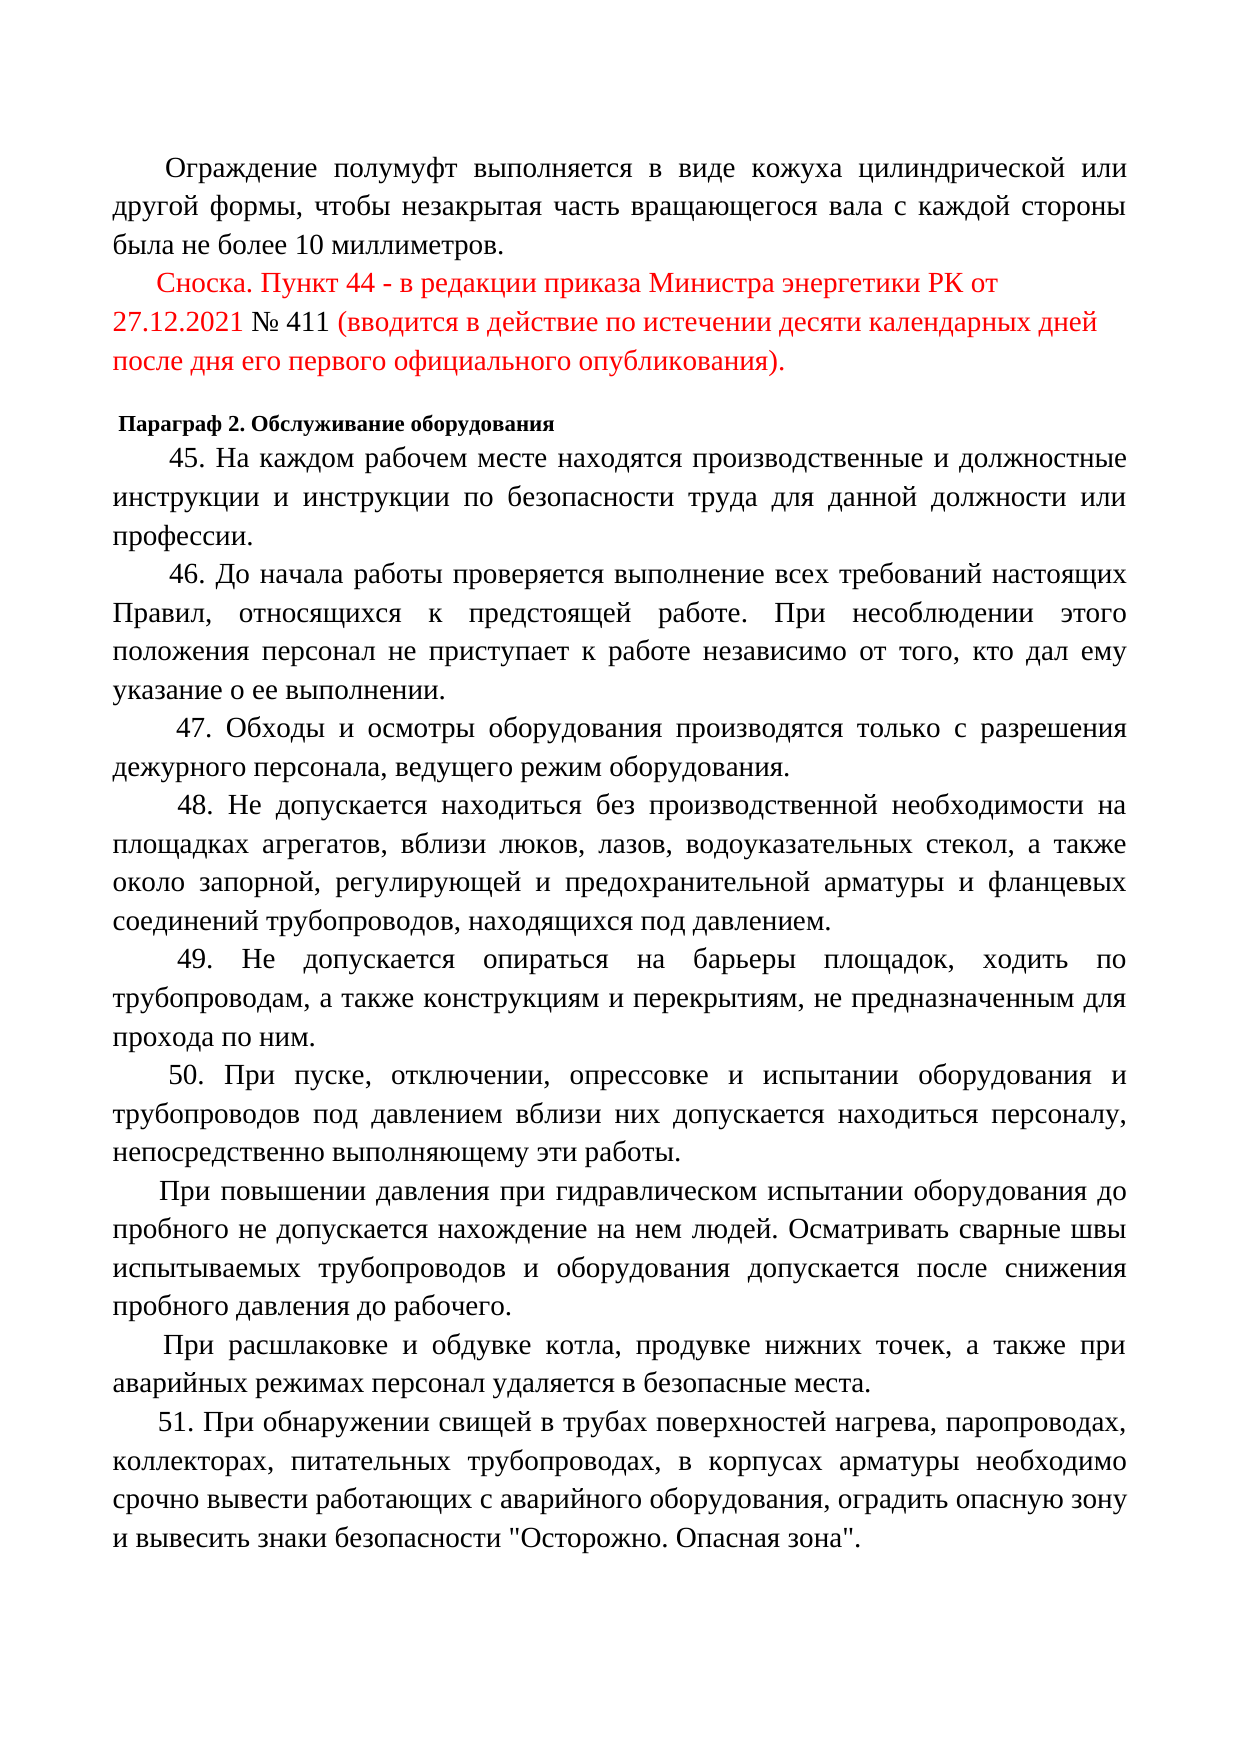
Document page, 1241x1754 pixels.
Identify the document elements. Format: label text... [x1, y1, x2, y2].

text 46. До начала работы проверяется выполнение всех требований настоящих Правил, относящихся к предстоящей работе. При несоблюдении этого положения персонал не приступает к работе независимо от того, кто дал ему указание о ее выполнении. [112, 556, 1128, 705]
text Сноска. Пункт 44 - в редакции приказа Министра энергетики РК от 27.12.2021 № 411 (вводится в действие по истечении десяти календарных дней после дня его первого официального опубликования). [112, 266, 1128, 406]
text 49. Не допускается опираться на барьеры площадок, ходить по трубопроводам, а также конструкциям и перекрытиям, не предназначенным для прохода по ним. [112, 942, 1128, 1052]
text 50. При пуске, отключении, опрессовке и испытании оборудования и трубопроводов под давлением вблизи них допускается находиться персоналу, непосредственно выполняющему эти работы. [112, 1057, 1128, 1168]
text Ограждение полумуфт выполняется в виде кожуха цилиндрической или другой формы, чтобы незакрытая часть вращающегося вала с каждой стороны была не более 10 миллиметров. [112, 150, 1128, 261]
text 47. Обходы и осмотры оборудования производятся только с разрешения дежурного персонала, ведущего режим оборудования. [112, 710, 1128, 782]
text 51. При обнаружении свищей в трубах поверхностей нагрева, паропроводах, коллекторах, питательных трубопроводах, в корпусах арматуры необходимо срочно вывести работающих с аварийного оборудования, оградить опасную зону и вывесить знаки безопасности "Осторожно. Опасная зона". [112, 1404, 1128, 1553]
text При расшлаковке и обдувке котла, продувке нижних точек, а также при аварийных режимах персонал удаляется в безопасные места. [112, 1327, 1128, 1399]
text 45. На каждом рабочем месте находятся производственные и должностные инструкции и инструкции по безопасности труда для данной должности или профессии. [112, 441, 1128, 551]
text 48. Не допускается находиться без производственной необходимости на площадках агрегатов, вблизи люков, лазов, водоуказательных стекол, а также около запорной, регулирующей и предохранительной арматуры и фланцевых соединений трубопроводов, находящихся под давлением. [112, 787, 1128, 937]
text При повышении давления при гидравлическом испытании оборудования до пробного не допускается нахождение на нем людей. Осматривать сварные швы испытываемых трубопроводов и оборудования допускается после снижения пробного давления до рабочего. [112, 1173, 1128, 1322]
text Параграф 2. Обслуживание оборудования [112, 410, 1128, 437]
